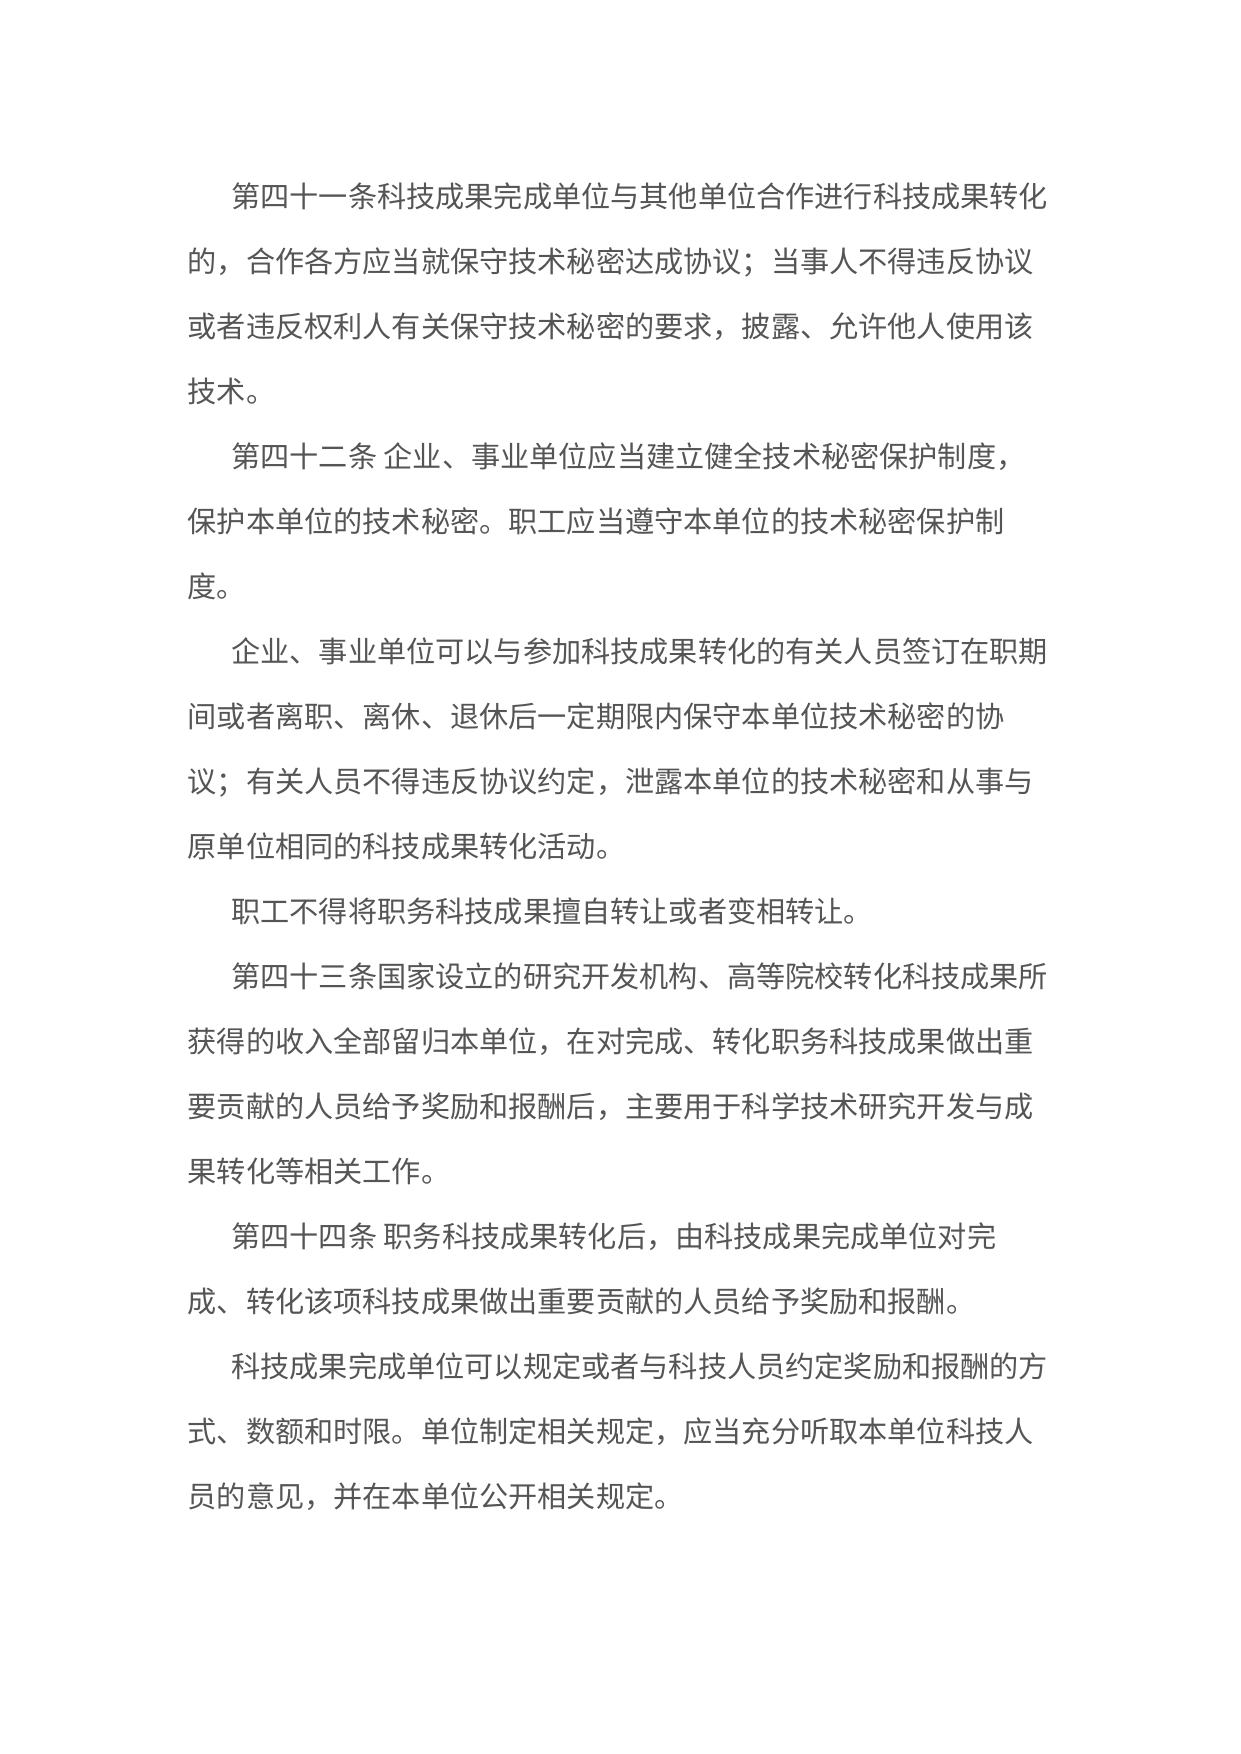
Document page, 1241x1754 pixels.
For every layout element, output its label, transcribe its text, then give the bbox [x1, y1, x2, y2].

text 职工不得将职务科技成果擅自转让或者变相转让。 [187, 877, 1053, 942]
text 第四十三条国家设立的研究开发机构、高等院校转化科技成果所获得的收入全部留归本单位，在对完成、转化职务科技成果做出重要贡献的人员给予奖励和报酬后，主要用于科学技术研究开发与成果转化等相关工作。 [187, 942, 1053, 1202]
text 第四十二条 企业、事业单位应当建立健全技术秘密保护制度，保护本单位的技术秘密。职工应当遵守本单位的技术秘密保护制度。 [187, 422, 1053, 617]
text 企业、事业单位可以与参加科技成果转化的有关人员签订在职期间或者离职、离休、退休后一定期限内保守本单位技术秘密的协议；有关人员不得违反协议约定，泄露本单位的技术秘密和从事与原单位相同的科技成果转化活动。 [187, 617, 1053, 877]
text 科技成果完成单位可以规定或者与科技人员约定奖励和报酬的方式、数额和时限。单位制定相关规定，应当充分听取本单位科技人员的意见，并在本单位公开相关规定。 [187, 1332, 1053, 1527]
text 第四十四条 职务科技成果转化后，由科技成果完成单位对完成、转化该项科技成果做出重要贡献的人员给予奖励和报酬。 [187, 1202, 1053, 1332]
text 第四十一条科技成果完成单位与其他单位合作进行科技成果转化的，合作各方应当就保守技术秘密达成协议；当事人不得违反协议或者违反权利人有关保守技术秘密的要求，披露、允许他人使用该技术。 [187, 162, 1053, 422]
